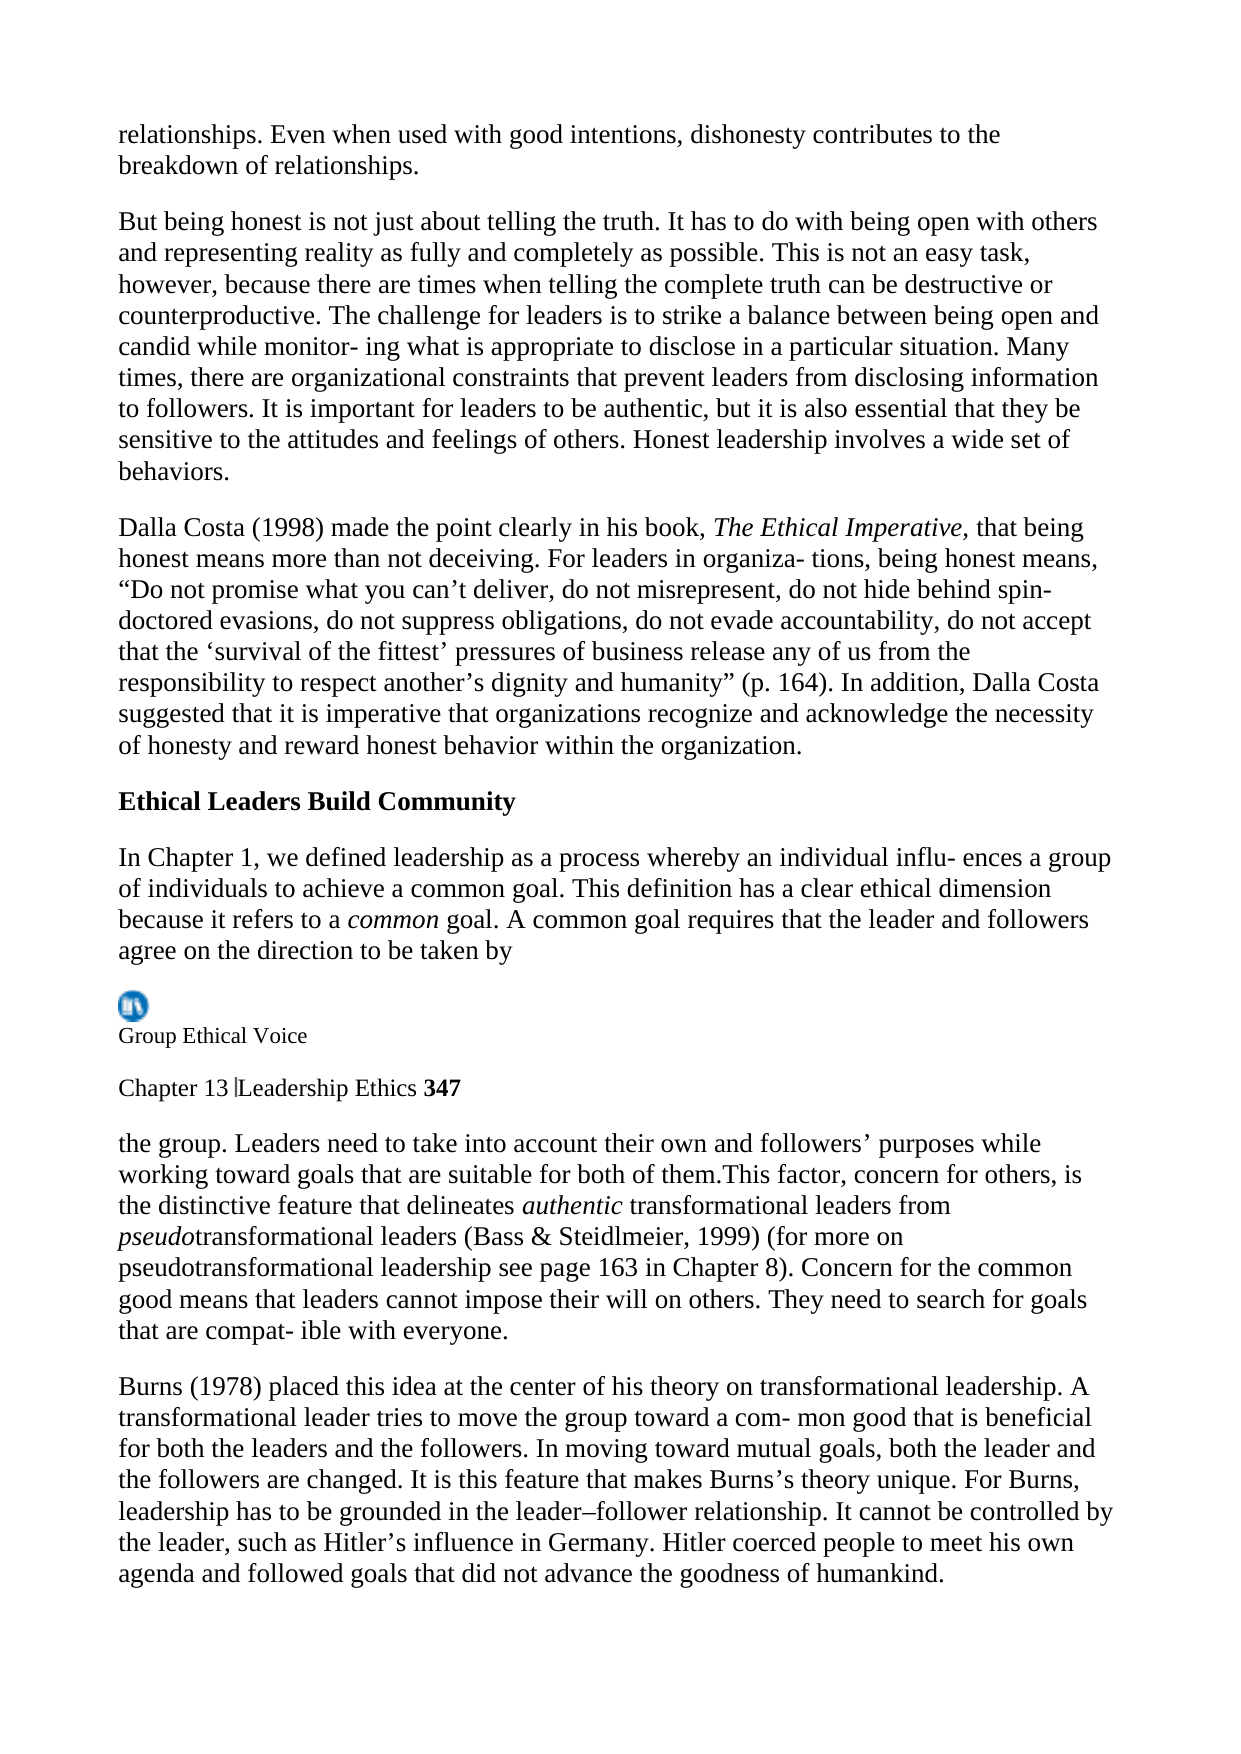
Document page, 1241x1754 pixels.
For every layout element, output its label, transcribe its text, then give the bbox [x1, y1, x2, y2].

text Ethical Leaders Build Community [118, 785, 1122, 816]
text Dalla Costa (1998) made the point clearly in his book, The Ethical Imperative, that being honest means more than not deceiving. For leaders in organiza- tions, being honest means, “Do not promise what you can’t deliver, do not misrepresent, do not hide behind spin-doctored evasions, do not suppress obligations, do not evade accountability, do not accept that the ‘survival of the fittest’ pressures of business release any of us from the responsibility to respect another’s dignity and humanity” (p. 164). In addition, Dalla Costa suggested that it is imperative that organizations recognize and acknowledge the necessity of honesty and reward honest behavior within the organization. [118, 511, 1122, 760]
text Chapter 13 Leadership Ethics 347 [118, 1073, 1122, 1102]
text In Chapter 1, we defined leadership as a process whereby an individual influ- ences a group of individuals to achieve a common goal. This definition has a clear ethical dimension because it refers to a common goal. A common goal requires that the leader and followers agree on the direction to be taken by [118, 841, 1122, 966]
text the group. Leaders need to take into account their own and followers’ purposes while working toward goals that are suitable for both of them.This factor, concern for others, is the distinctive feature that delineates authentic transformational leaders from pseudotransformational leaders (Bass & Steidlmeier, 1999) (for more on pseudotransformational leadership see page 163 in Chapter 8). Concern for the common good means that leaders cannot impose their will on others. They need to search for goals that are compat- ible with everyone. [118, 1127, 1122, 1345]
picture [118, 990, 150, 1022]
text But being honest is not just about telling the truth. It has to do with being open with others and representing reality as fully and completely as possible. This is not an easy task, however, because there are times when telling the complete truth can be destructive or counterproductive. The challenge for leaders is to strike a balance between being open and candid while monitor- ing what is appropriate to disclose in a particular situation. Many times, there are organizational constraints that prevent leaders from disclosing information to followers. It is important for leaders to be authentic, but it is also essential that they be sensitive to the attitudes and feelings of others. Honest leadership involves a wide set of behaviors. [118, 205, 1122, 486]
text Group Ethical Voice [118, 1022, 1122, 1048]
picture [234, 1077, 238, 1097]
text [118, 118, 1122, 180]
text Burns (1978) placed this idea at the center of his theory on transformational leadership. A transformational leader tries to move the group toward a com- mon good that is beneficial for both the leaders and the followers. In moving toward mutual goals, both the leader and the followers are changed. It is this feature that makes Burns’s theory unique. For Burns, leadership has to be grounded in the leader–follower relationship. It cannot be controlled by the leader, such as Hitler’s influence in Germany. Hitler coerced people to meet his own agenda and followed goals that did not advance the goodness of humankind. [118, 1370, 1122, 1588]
